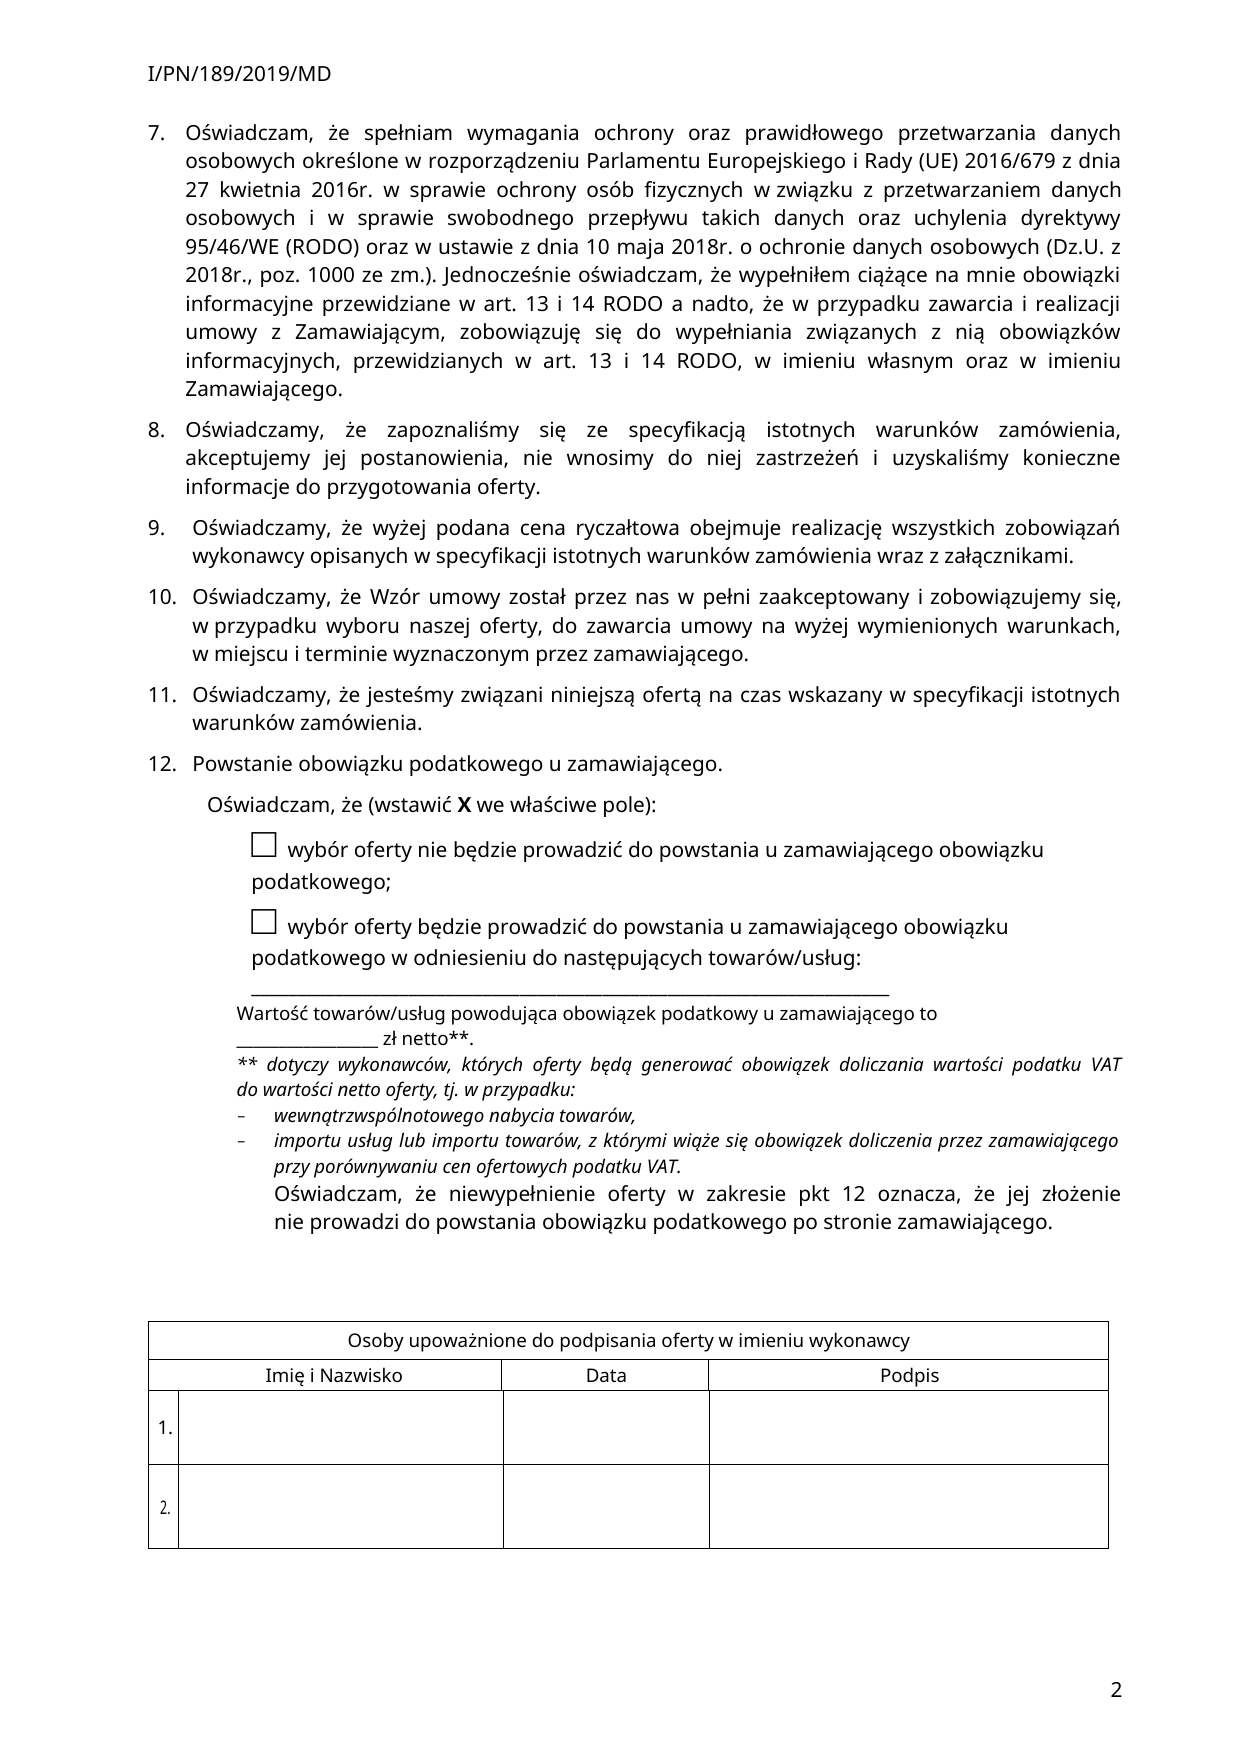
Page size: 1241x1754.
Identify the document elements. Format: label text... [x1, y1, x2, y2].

list Oświadczamy, że zapoznaliśmy się ze specyfikacją istotnych warunków zamówienia, akceptujemy jej postanowienia, nie wnosimy do niej zastrzeżeń i uzyskaliśmy konieczne informacje do przygotowania oferty. [148, 415, 1122, 500]
table_cell Podpis [709, 1360, 1108, 1389]
table_cell 2. [149, 1465, 178, 1548]
table_cell Data [502, 1360, 708, 1389]
text □ wybór oferty nie będzie prowadzić do powstania u zamawiającego obowiązku podatkowego; [251, 819, 1122, 895]
table_cell Imię i Nazwisko [149, 1360, 501, 1389]
list Oświadczam, że spełniam wymagania ochrony oraz prawidłowego przetwarzania danych osobowych określone w rozporządzeniu Parlamentu Europejskiego i Rady (UE) 2016/679 z dnia 27 kwietnia 2016r. w sprawie ochrony osób fizycznych w związku z przetwarzaniem danych osobowych i w sprawie swobodnego przepływu takich danych oraz uchylenia dyrektywy 95/46/WE (RODO) oraz w ustawie z dnia 10 maja 2018r. o ochronie danych osobowych (Dz.U. z 2018r., poz. 1000 ze zm.). Jednocześnie oświadczam, że wypełniłem ciążące na mnie obowiązki informacyjne przewidziane w art. 13 i 14 RODO a nadto, że w przypadku zawarcia i realizacji umowy z Zamawiającym, zobowiązuję się do wypełniania związanych z nią obowiązków informacyjnych, przewidzianych w art. 13 i 14 RODO, w imieniu własnym oraz w imieniu Zamawiającego. [148, 118, 1122, 403]
list Oświadczamy, że Wzór umowy został przez nas w pełni zaakceptowany i zobowiązujemy się, w przypadku wyboru naszej oferty, do zawarcia umowy na wyżej wymienionych warunkach, w miejscu i terminie wyznaczonym przez zamawiającego. [148, 582, 1122, 668]
table_cell 1. [149, 1391, 178, 1464]
list Powstanie obowiązku podatkowego u zamawiającego. [148, 749, 1122, 778]
table_cell [710, 1465, 1108, 1548]
text _________________ zł netto**. ** dotyczy wykonawców, których oferty będą generować obowiązek doliczania wartości podatku VAT do wartości netto oferty, tj. w przypadku: [236, 1026, 1122, 1102]
table_cell [504, 1391, 709, 1464]
text Oświadczam, że niewypełnienie oferty w zakresie pkt 12 oznacza, że jej złożenie nie prowadzi do powstania obowiązku podatkowego po stronie zamawiającego. [274, 1179, 1122, 1236]
table_cell [710, 1391, 1108, 1464]
table_header Osoby upoważnione do podpisania oferty w imieniu wykonawcy [149, 1322, 1108, 1359]
list importu usług lub importu towarów, z którymi wiąże się obowiązek doliczenia przez zamawiającego przy porównywaniu cen ofertowych podatku VAT. [236, 1128, 1122, 1179]
list wewnątrzwspólnotowego nabycia towarów, [236, 1102, 1122, 1128]
text □ wybór oferty będzie prowadzić do powstania u zamawiającego obowiązku podatkowego w odniesieniu do następujących towarów/usług: _____________________________________________________________________ [251, 895, 1122, 1000]
table_cell [179, 1465, 503, 1548]
table_cell [504, 1465, 709, 1548]
list Oświadczamy, że jesteśmy związani niniejszą ofertą na czas wskazany w specyfikacji istotnych warunków zamówienia. [148, 680, 1122, 737]
list Oświadczamy, że wyżej podana cena ryczałtowa obejmuje realizację wszystkich zobowiązań wykonawcy opisanych w specyfikacji istotnych warunków zamówienia wraz z załącznikami. [148, 513, 1122, 570]
text Oświadczam, że (wstawić X we właściwe pole): [207, 790, 1122, 819]
table_cell [179, 1391, 503, 1464]
text Wartość towarów/usług powodująca obowiązek podatkowy u zamawiającego to [236, 1000, 1122, 1026]
